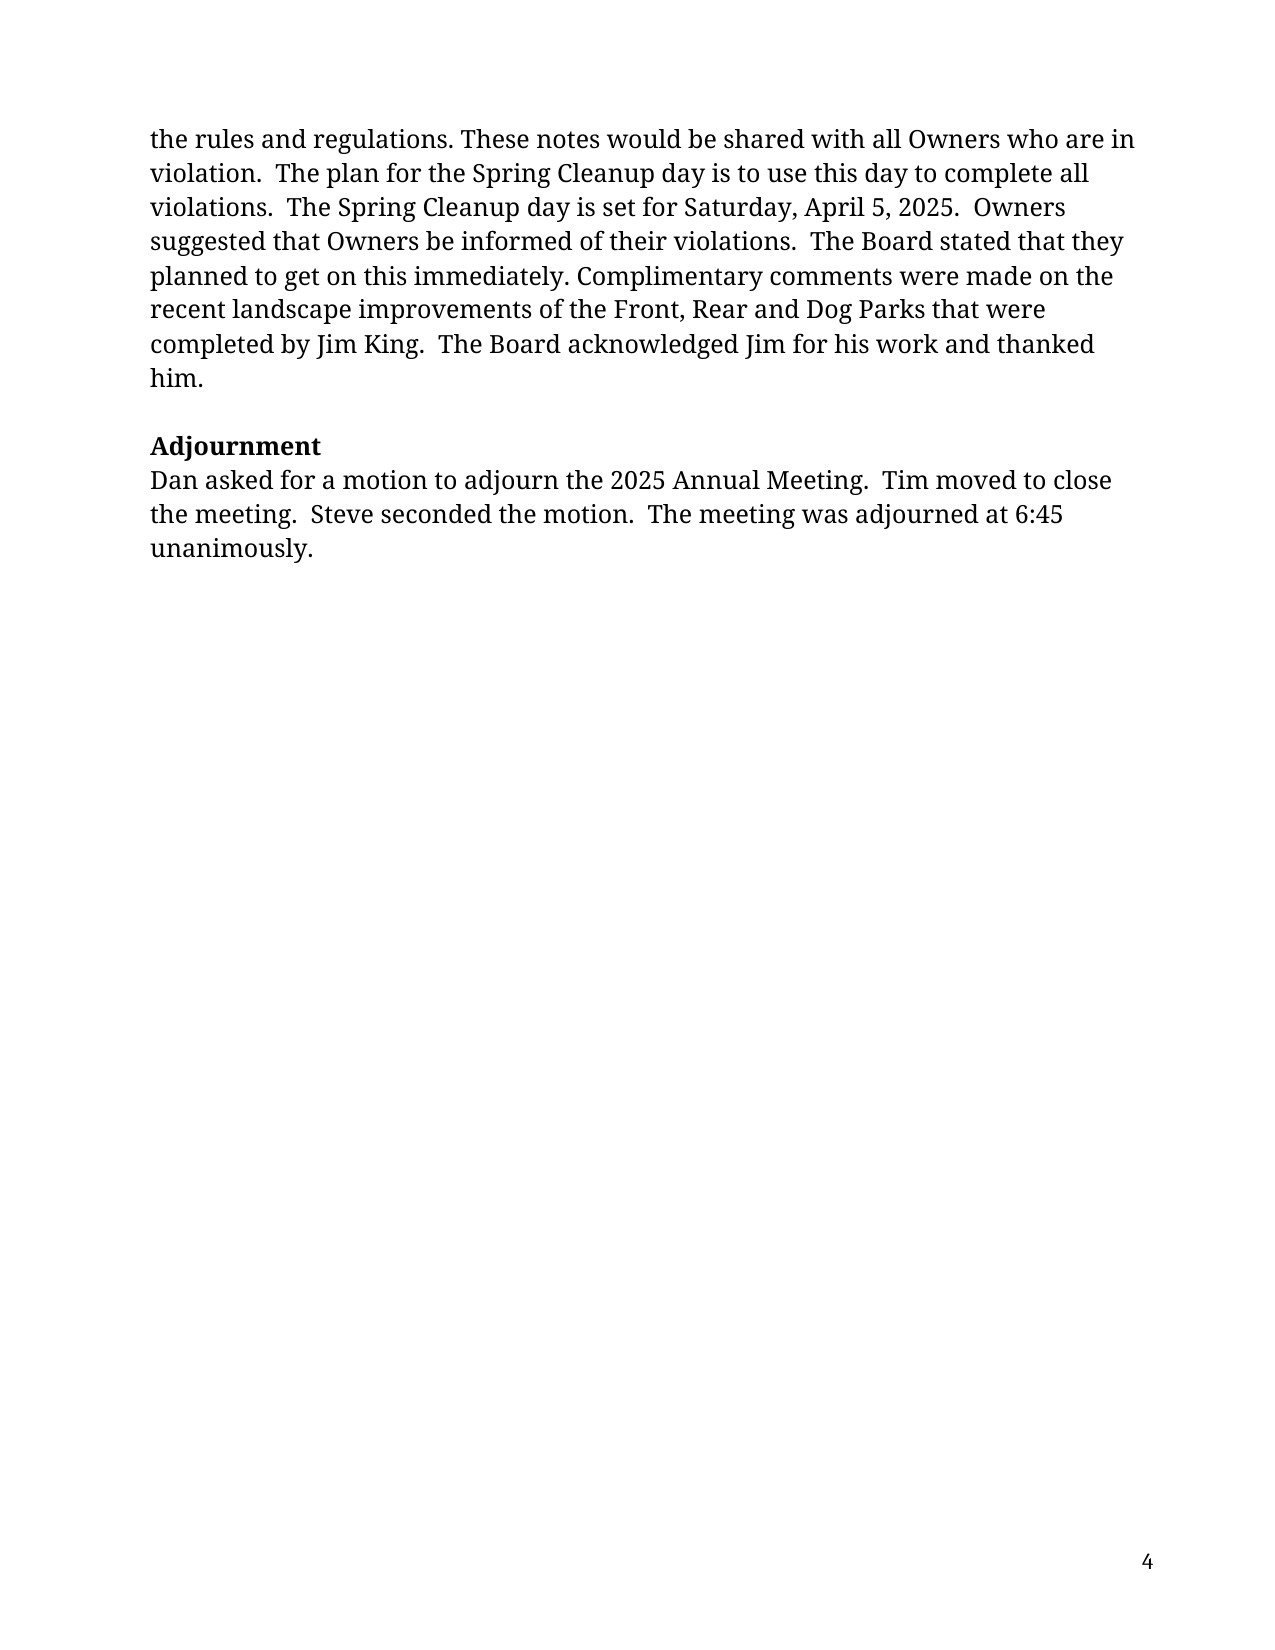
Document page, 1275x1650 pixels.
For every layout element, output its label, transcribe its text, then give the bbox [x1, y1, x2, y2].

text Adjournment [150, 428, 1153, 462]
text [150, 122, 1153, 394]
text Dan asked for a motion to adjourn the 2025 Annual Meeting. Tim moved to close the meeting. Steve seconded the motion. The meeting was adjourned at 6:45 unanimously. [150, 462, 1153, 565]
